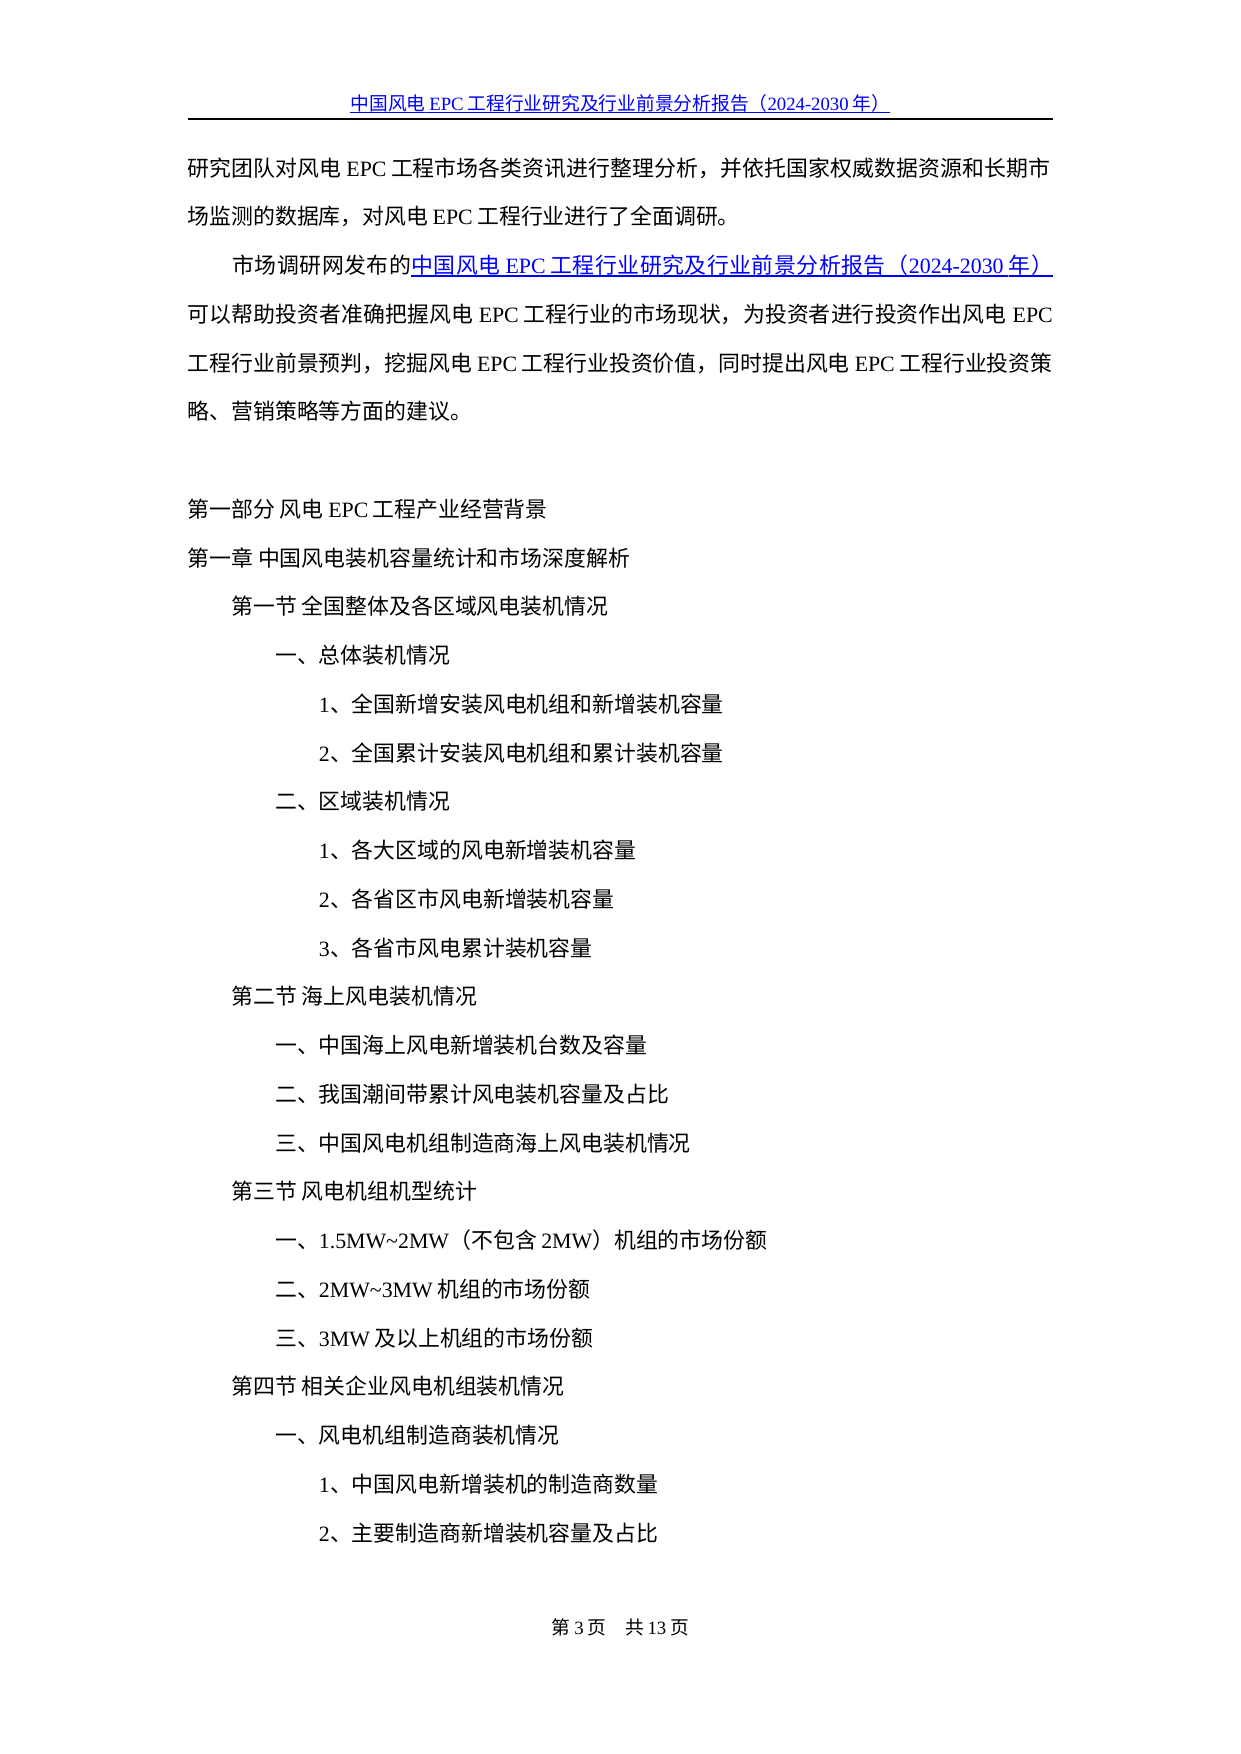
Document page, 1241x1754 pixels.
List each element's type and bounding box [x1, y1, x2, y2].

text [187, 150, 1053, 1548]
